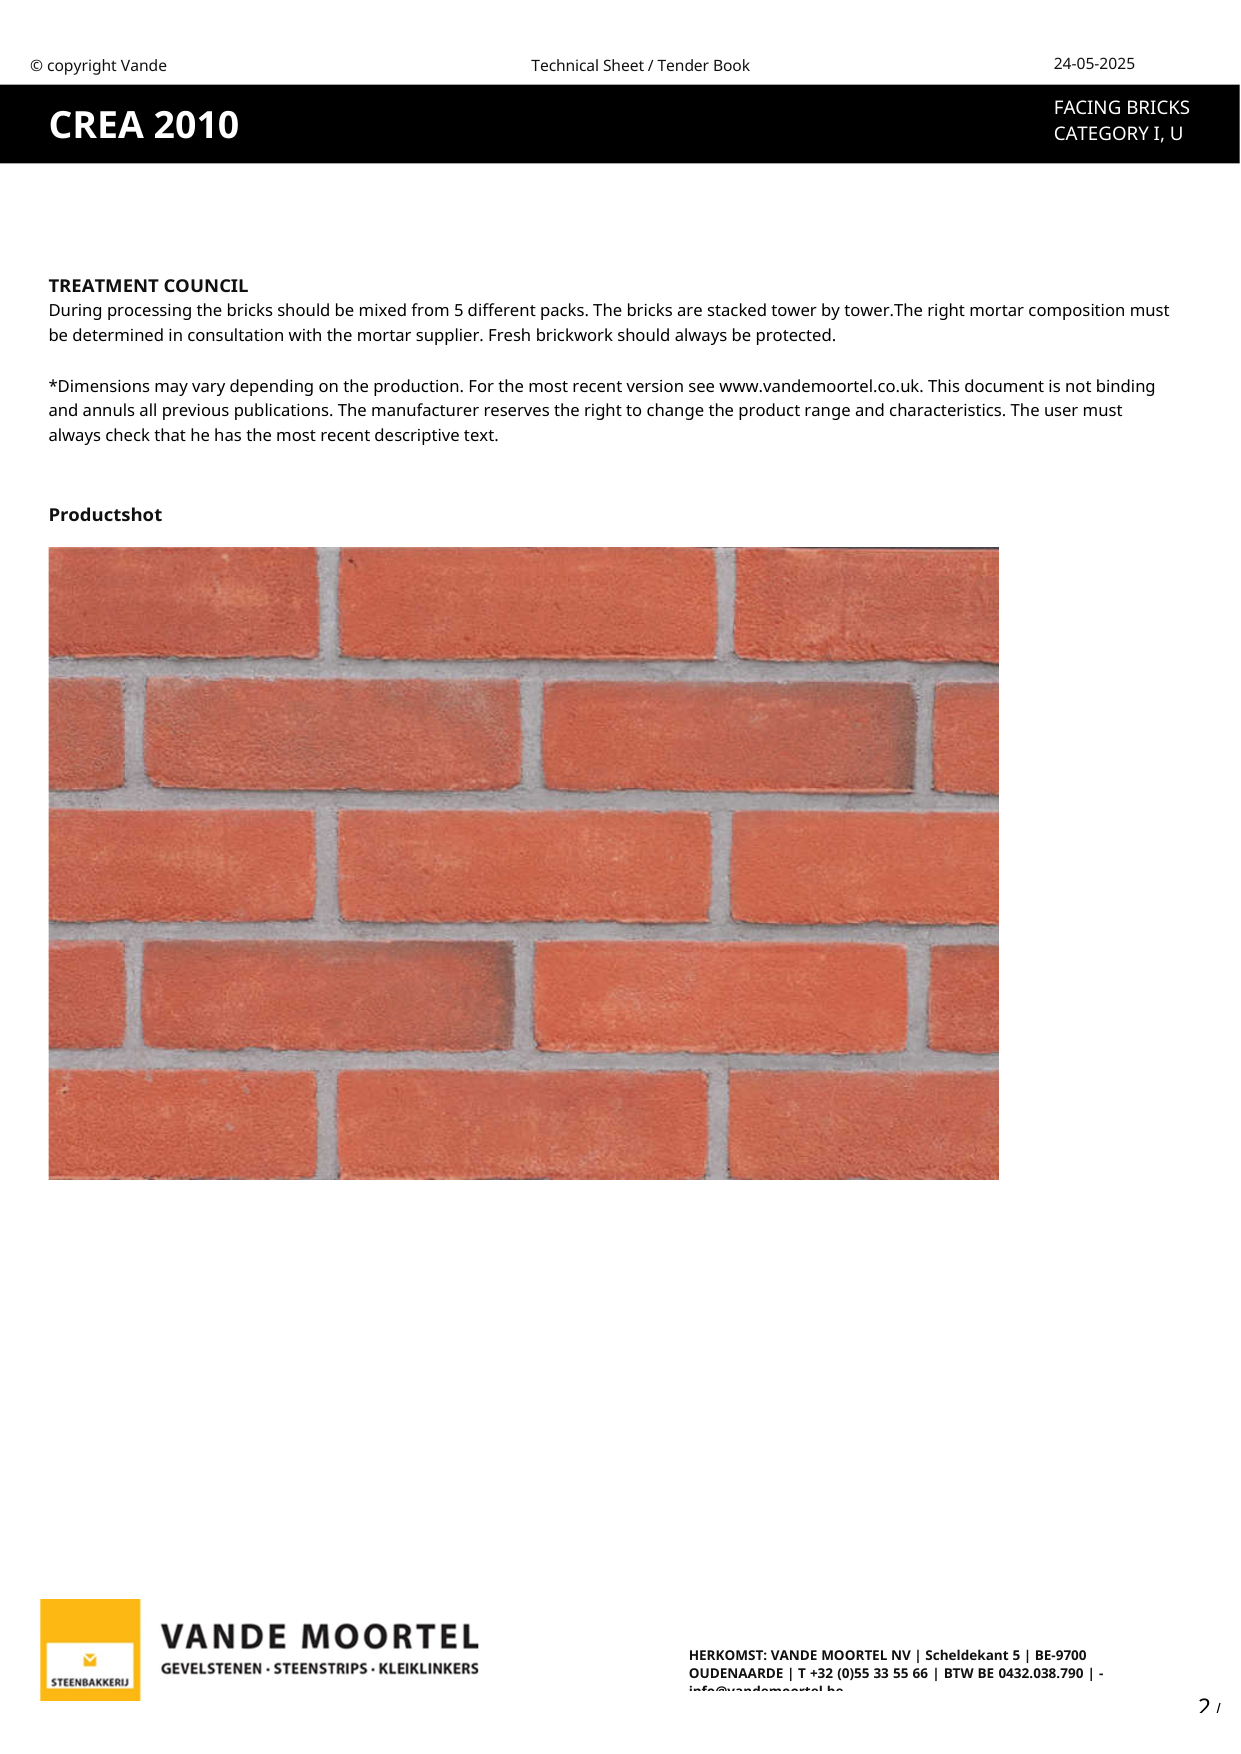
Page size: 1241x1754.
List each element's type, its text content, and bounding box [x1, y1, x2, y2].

subtitle Productshot [48, 503, 1240, 527]
picture [48, 547, 999, 1180]
subtitle TREATMENT COUNCIL [48, 274, 1240, 298]
picture [40, 1599, 479, 1701]
text *Dimensions may vary depending on the production. For the most recent version see www.vandemoortel.co.uk. This document is not binding and annuls all previous publications. The manufacturer reserves the right to change the product range and characteristics. The user must always check that he has the most recent descriptive text. [48, 374, 1177, 447]
text During processing the bricks should be mixed from 5 different packs. The bricks are stacked tower by tower.The right mortar composition must be determined in consultation with the mortar supplier. Fresh brickwork should always be protected. [48, 298, 1177, 346]
